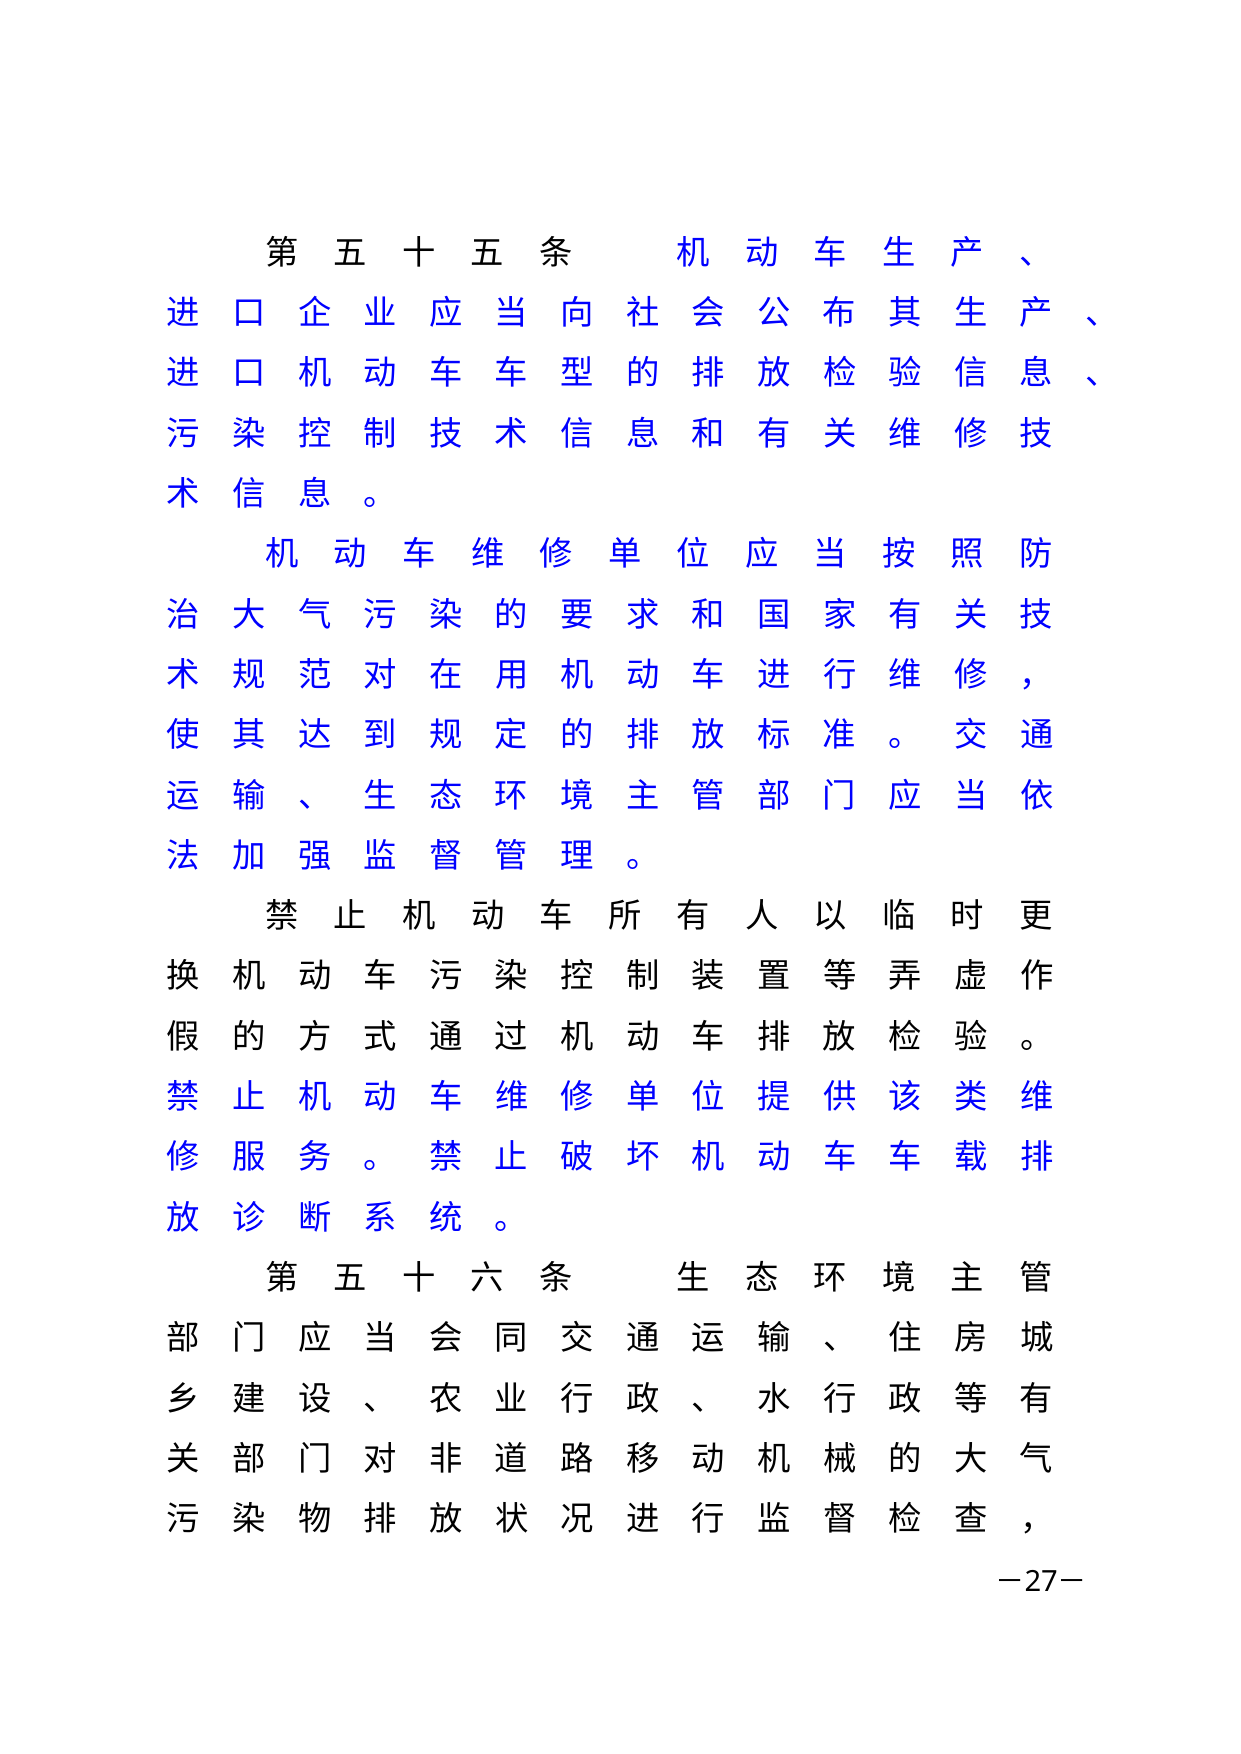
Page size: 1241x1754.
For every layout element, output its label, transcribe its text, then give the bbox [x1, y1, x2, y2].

text 第五十五条 机动车生产、进口企业应当向社会公布其生产、进口机动车车型的排放检验信息、污染控制技术信息和有关维修技术信息。 [167, 219, 1085, 521]
text 机动车维修单位应当按照防治大气污染的要求和国家有关技术规范对在用机动车进行维修，使其达到规定的排放标准。交通运输、生态环境主管部门应当依法加强监督管理。 [167, 521, 1085, 883]
text 禁止机动车所有人以临时更换机动车污染控制装置等弄虚作假的方式通过机动车排放检验。禁止机动车维修单位提供该类维修服务。禁止破坏机动车车载排放诊断系统。 [167, 883, 1085, 1245]
text 第五十六条 生态环境主管部门应当会同交通运输、住房城乡建设、农业行政、水行政等有关部门对非道路移动机械的大气污染物排放状况进行监督检查，排放不合格的，不得使用。 [167, 1245, 1085, 1546]
